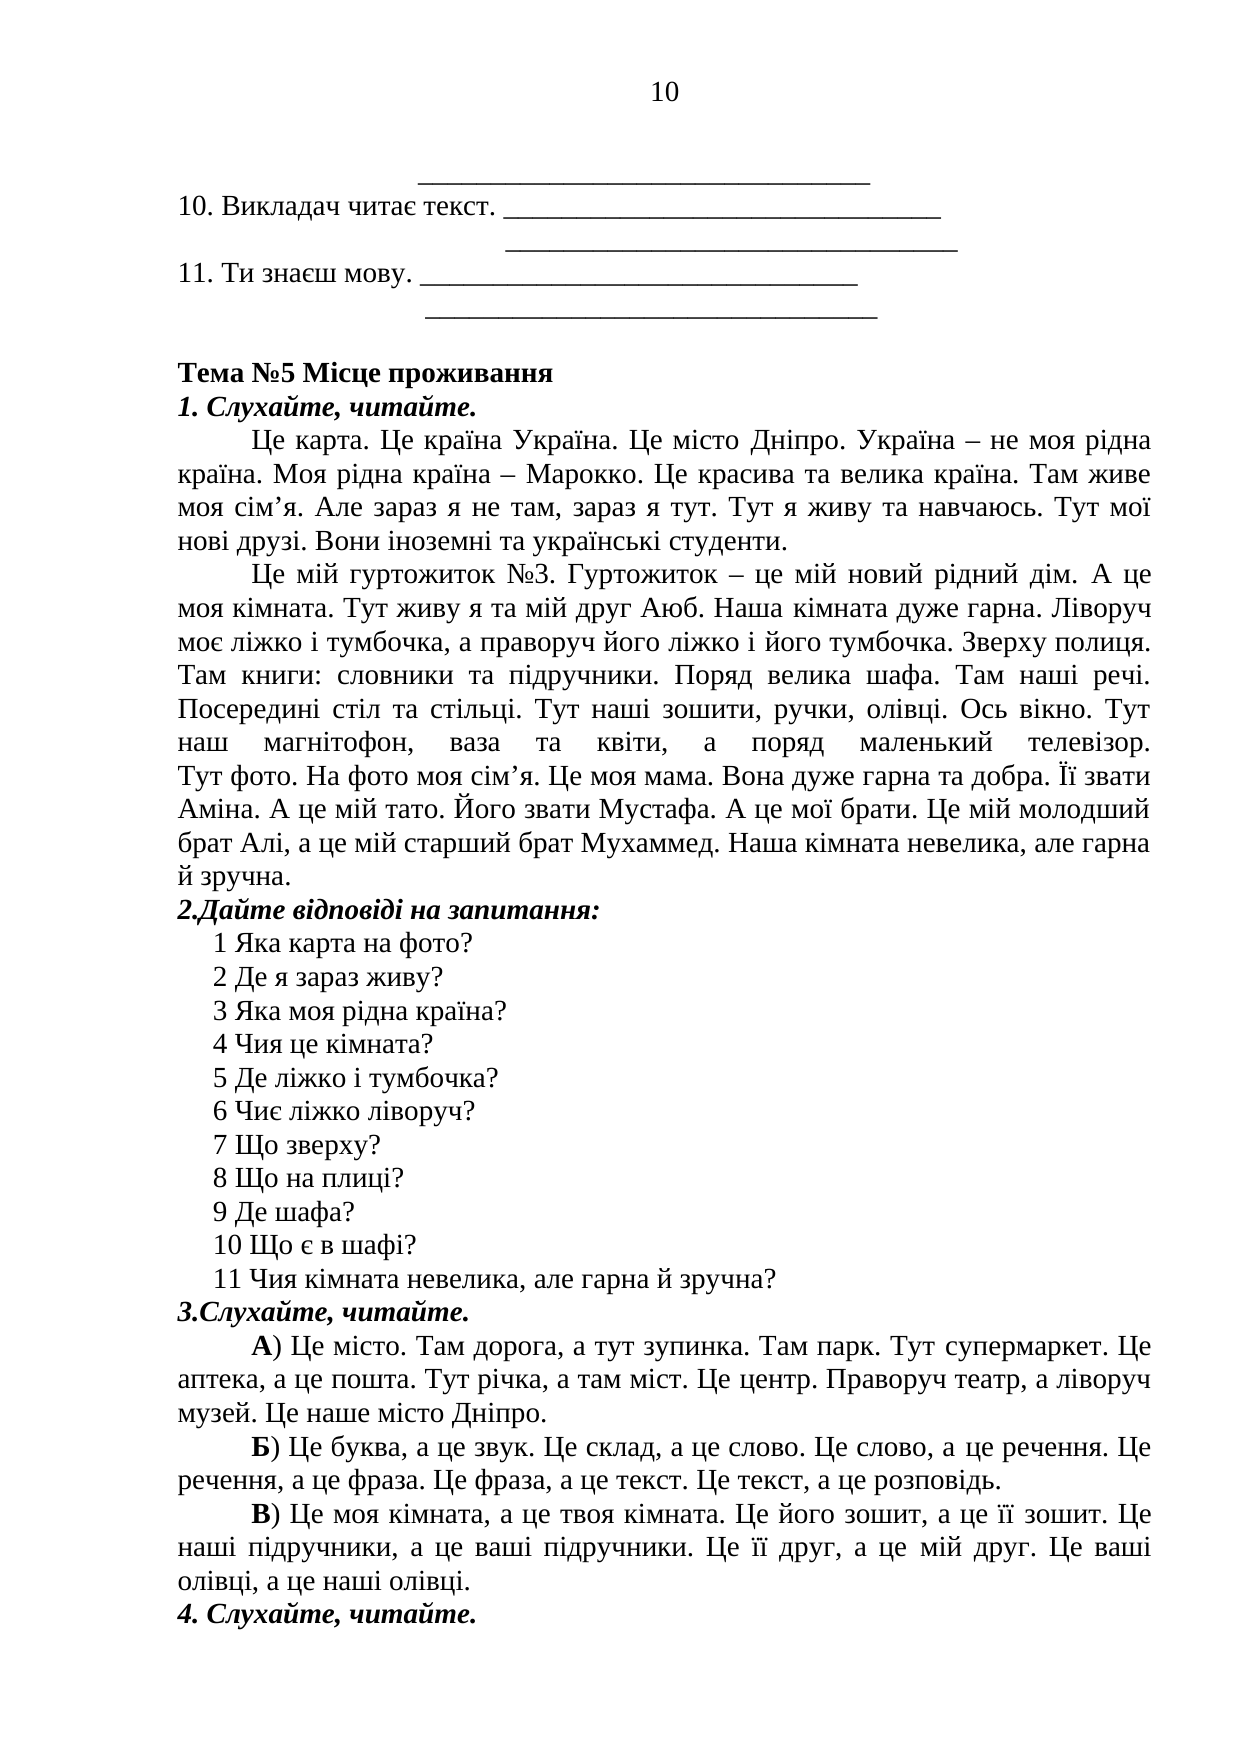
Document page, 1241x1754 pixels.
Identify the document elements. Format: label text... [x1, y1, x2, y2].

text 9 Де шафа? [213, 1194, 1152, 1227]
text _______________________________ [177, 221, 1152, 255]
text 11. Ти знаєш мову. ______________________________ [177, 255, 1152, 288]
text 7 Що зверху? [213, 1127, 1152, 1160]
list 1. Слухайте, читайте. [177, 389, 1152, 422]
list 4. Слухайте, читайте. [177, 1596, 1152, 1630]
text 11 Чия кімната невелика, але гарна й зручна? [213, 1261, 1152, 1294]
text 10 Що є в шафі? [213, 1227, 1152, 1261]
text 1 Яка карта на фото? [213, 926, 1152, 959]
text 6 Чиє ліжко ліворуч? [213, 1093, 1152, 1127]
text 2.Дайте відповіді на запитання: [177, 892, 1152, 926]
list Тема №5 Місце проживання [177, 355, 1152, 389]
text _______________________________ [177, 154, 1152, 188]
list А) Це місто. Там дорога, а тут зупинка. Там парк. Тут супермаркет. Це аптека, а це пошта. Тут річка, а там міст. Це центр. Праворуч театр, а ліворуч музей. Це наше місто Дніпро. [177, 1328, 1152, 1429]
text 8 Що на плиці? [213, 1160, 1152, 1194]
list В) Це моя кімната, а це твоя кімната. Це його зошит, а це її зошит. Це наші підручники, а це ваші підручники. Це її друг, а це мій друг. Це ваші олівці, а це наші олівці. [177, 1496, 1152, 1596]
text _______________________________ [177, 288, 1152, 322]
text 5 Де ліжко і тумбочка? [213, 1060, 1152, 1093]
text 3 Яка моя рідна країна? [213, 993, 1152, 1026]
text 2 Де я зараз живу? [213, 959, 1152, 993]
list 3.Слухайте, читайте. [177, 1294, 1152, 1328]
text 4 Чия це кімната? [213, 1026, 1152, 1060]
text 10. Викладач читає текст. ______________________________ [177, 188, 1152, 221]
list Це карта. Це країна Україна. Це місто Дніпро. Україна – не моя рідна країна. Моя рідна країна – Марокко. Це красива та велика країна. Там живе моя сім’я. Але зараз я не там, зараз я тут. Тут я живу та навчаюсь. Тут мої нові друзі. Вони іноземні та українські студенти. [177, 422, 1152, 557]
list Б) Це буква, а це звук. Це склад, а це слово. Це слово, а це речення. Це речення, а це фраза. Це фраза, а це текст. Це текст, а це розповідь. [177, 1429, 1152, 1496]
list Це мій гуртожиток №3. Гуртожиток – це мій новий рідний дім. А це моя кімната. Тут живу я та мій друг Аюб. Наша кімната дуже гарна. Ліворуч моє ліжко і тумбочка, а праворуч його ліжко і його тумбочка. Зверху полиця. Там книги: словники та підручники. Поряд велика шафа. Там наші речі. Посередині стіл та стільці. Тут наші зошити, ручки, олівці. Ось вікно. Тут наш магнітофон, ваза та квіти, а поряд маленький телевізор. Тут фото. На фото моя сім’я. Це моя мама. Вона дуже гарна та добра. Її звати Аміна. А це мій тато. Його звати Мустафа. А це мої брати. Це мій молодший брат Алі, а це мій старший брат Мухаммед. Наша кімната невелика, але гарна й зручна. [177, 557, 1152, 892]
